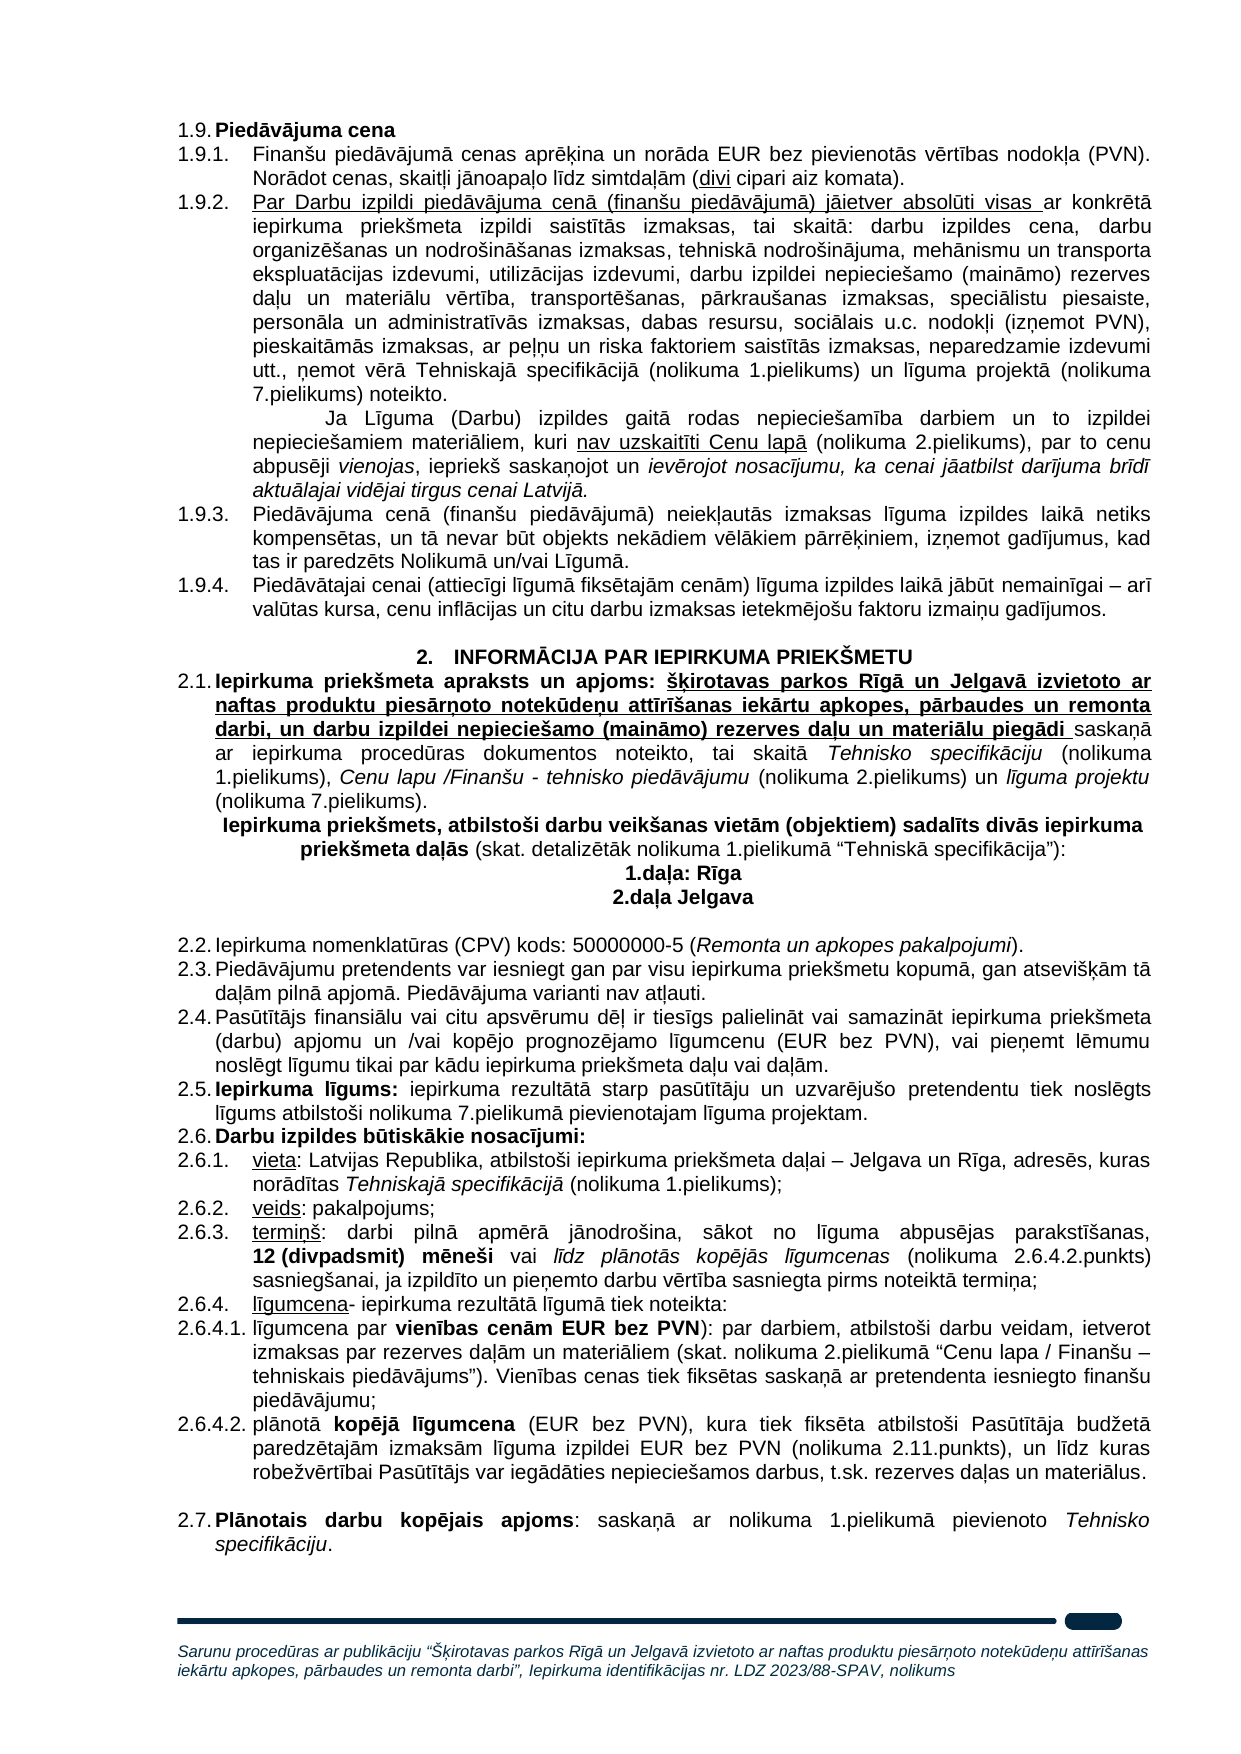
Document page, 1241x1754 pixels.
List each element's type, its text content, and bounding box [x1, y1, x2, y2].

list Iepirkuma līgums: iepirkuma rezultātā starp pasūtītāju un uzvarējušo pretendentu tiek noslēgts līgums atbilstoši nolikuma 7.pielikumā pievienotajam līguma projektam. [177, 1076, 1152, 1124]
list vieta: Latvijas Republika, atbilstoši iepirkuma priekšmeta daļai – Jelgava un Rīga, adresēs, kuras norādītas Tehniskajā specifikācijā (nolikuma 1.pielikums); [177, 1148, 1152, 1196]
picture [838, 1664, 847, 1669]
list līgumcena par vienības cenām EUR bez PVN): par darbiem, atbilstoši darbu veidam, ietverot izmaksas par rezerves daļām un materiāliem (skat. nolikuma 2.pielikumā “Cenu lapa / Finanšu – tehniskais piedāvājums”). Vienības cenas tiek fiksētas saskaņā ar pretendenta iesniegto finanšu piedāvājumu; [177, 1316, 1152, 1412]
list Iepirkuma nomenklatūras (CPV) kods: 50000000-5 (Remonta un apkopes pakalpojumi). [177, 933, 1152, 957]
list termiņš: darbi pilnā apmērā jānodrošina, sākot no līguma abpusējas parakstīšanas, 12 (divpadsmit) mēneši vai līdz plānotās kopējās līgumcenas (nolikuma 2.6.4.2.punkts) sasniegšanai, ja izpildīto un pieņemto darbu vērtība sasniegta pirms noteiktā termiņa; [177, 1220, 1152, 1292]
list Finanšu piedāvājumā cenas aprēķina un norāda EUR bez pievienotās vērtības nodokļa (PVN). Norādot cenas, skaitļi jānoapaļo līdz simtdaļām (divi cipari aiz komata). [177, 142, 1152, 190]
list Ja Līguma (Darbu) izpildes gaitā rodas nepieciešamība darbiem un to izpildei nepieciešamiem materiāliem, kuri nav uzskaitīti Cenu lapā (nolikuma 2.pielikums), par to cenu abpusēji vienojas, iepriekš saskaņojot un ievērojot nosacījumu, ka cenai jāatbilst darījuma brīdī aktuālajai vidējai tirgus cenai Latvijā. [252, 406, 1152, 501]
list Piedāvājumu pretendents var iesniegt gan par visu iepirkuma priekšmetu kopumā, gan atsevišķām tā daļām pilnā apjomā. Piedāvājuma varianti nav atļauti. [177, 957, 1152, 1004]
list 2.daļa Jelgava [215, 885, 1152, 909]
list Piedāvājuma cenā (finanšu piedāvājumā) neiekļautās izmaksas līguma izpildes laikā netiks kompensētas, un tā nevar būt objekts nekādiem vēlākiem pārrēķiniem, izņemot gadījumus, kad tas ir paredzēts Nolikumā un/vai Līgumā. [177, 501, 1152, 573]
picture [177, 1613, 1122, 1630]
picture [789, 1664, 797, 1674]
list Darbu izpildes būtiskākie nosacījumi: [177, 1124, 1152, 1148]
list līgumcena- iepirkuma rezultātā līgumā tiek noteikta: [177, 1292, 1152, 1316]
list Informācija par iepirkuma priekšmetu [177, 645, 1152, 669]
list Iepirkuma priekšmeta apraksts un apjoms: šķirotavas parkos Rīgā un Jelgavā izvietoto ar naftas produktu piesārņoto notekūdeņu attīrīšanas iekārtu apkopes, pārbaudes un remonta darbi, un darbu izpildei nepieciešamo (maināmo) rezerves daļu un materiālu piegādi saskaņā ar iepirkuma procedūras dokumentos noteikto, tai skaitā Tehnisko specifikāciju (nolikuma 1.pielikums), Cenu lapu /Finanšu - tehnisko piedāvājumu (nolikuma 2.pielikums) un līguma projektu (nolikuma 7.pielikums). [177, 669, 1152, 813]
list 1.daļa: Rīga [215, 861, 1152, 885]
list plānotā kopējā līgumcena (EUR bez PVN), kura tiek fiksēta atbilstoši Pasūtītāja budžetā paredzētajām izmaksām līguma izpildei EUR bez PVN (nolikuma 2.11.punkts), un līdz kuras robežvērtībai Pasūtītājs var iegādāties nepieciešamos darbus, t.sk. rezerves daļas un materiālus. [177, 1412, 1152, 1484]
list veids: pakalpojums; [177, 1196, 1152, 1220]
list Piedāvājuma cena [177, 118, 1152, 142]
list Pasūtītājs finansiālu vai citu apsvērumu dēļ ir tiesīgs palielināt vai samazināt iepirkuma priekšmeta (darbu) apjomu un /vai kopējo prognozējamo līgumcenu (EUR bez PVN), vai pieņemt lēmumu noslēgt līgumu tikai par kādu iepirkuma priekšmeta daļu vai daļām. [177, 1004, 1152, 1076]
list Piedāvātajai cenai (attiecīgi līgumā fiksētajām cenām) līguma izpildes laikā jābūt nemainīgai – arī valūtas kursa, cenu inflācijas un citu darbu izmaksas ietekmējošu faktoru izmaiņu gadījumos. [177, 573, 1152, 621]
list Plānotais darbu kopējais apjoms: saskaņā ar nolikuma 1.pielikumā pievienoto Tehnisko specifikāciju. [177, 1508, 1152, 1556]
list Par Darbu izpildi piedāvājuma cenā (finanšu piedāvājumā) jāietver absolūti visas ar konkrētā iepirkuma priekšmeta izpildi saistītās izmaksas, tai skaitā: darbu izpildes cena, darbu organizēšanas un nodrošināšanas izmaksas, tehniskā nodrošinājuma, mehānismu un transporta ekspluatācijas izdevumi, utilizācijas izdevumi, darbu izpildei nepieciešamo (maināmo) rezerves daļu un materiālu vērtība, transportēšanas, pārkraušanas izmaksas, speciālistu piesaiste, personāla un administratīvās izmaksas, dabas resursu, sociālais u.c. nodokļi (izņemot PVN), pieskaitāmās izmaksas, ar peļņu un riska faktoriem saistītās izmaksas, neparedzamie izdevumi utt., ņemot vērā Tehniskajā specifikācijā (nolikuma 1.pielikums) un līguma projektā (nolikuma 7.pielikums) noteikto. [177, 190, 1152, 406]
picture [772, 1667, 779, 1673]
list Iepirkuma priekšmets, atbilstoši darbu veikšanas vietām (objektiem) sadalīts divās iepirkuma priekšmeta daļās (skat. detalizētāk nolikuma 1.pielikumā “Tehniskā specifikācija”): [215, 813, 1152, 861]
